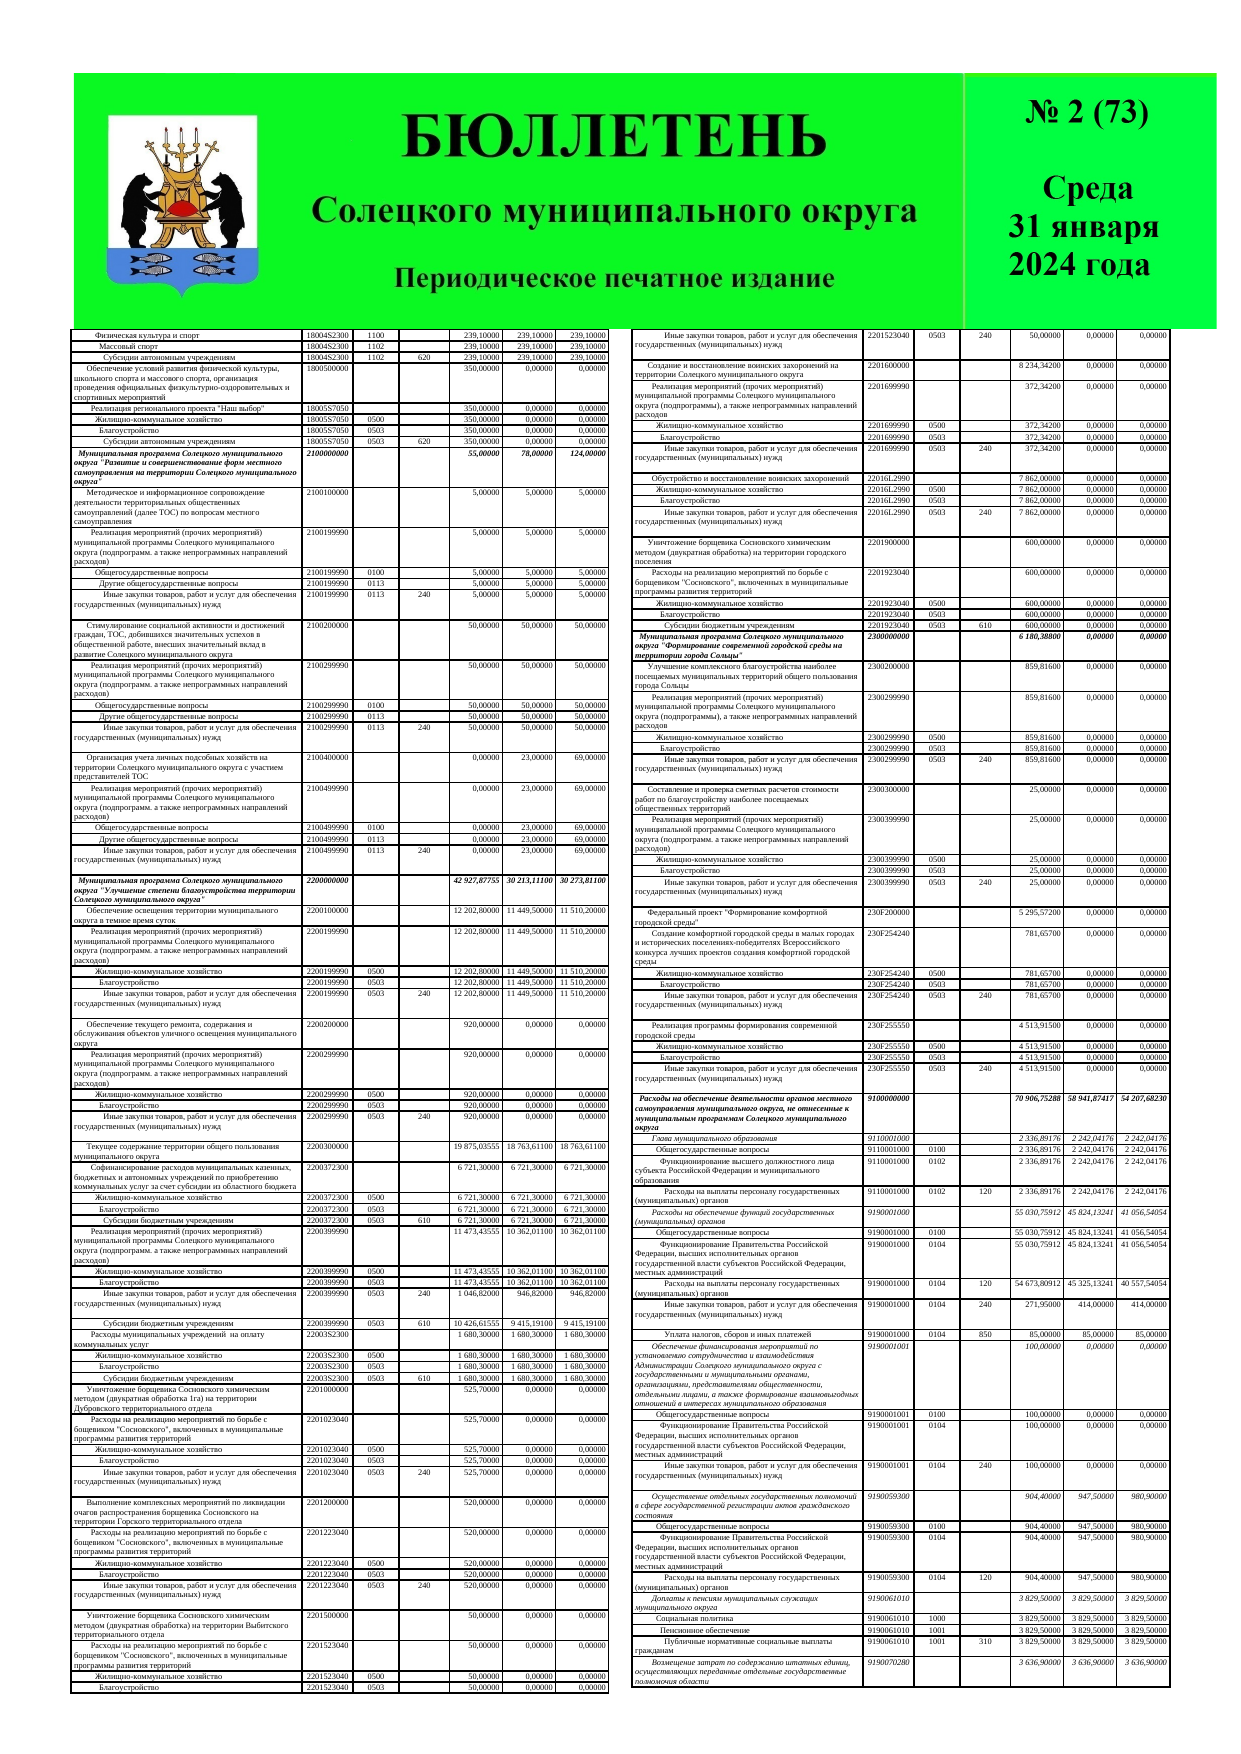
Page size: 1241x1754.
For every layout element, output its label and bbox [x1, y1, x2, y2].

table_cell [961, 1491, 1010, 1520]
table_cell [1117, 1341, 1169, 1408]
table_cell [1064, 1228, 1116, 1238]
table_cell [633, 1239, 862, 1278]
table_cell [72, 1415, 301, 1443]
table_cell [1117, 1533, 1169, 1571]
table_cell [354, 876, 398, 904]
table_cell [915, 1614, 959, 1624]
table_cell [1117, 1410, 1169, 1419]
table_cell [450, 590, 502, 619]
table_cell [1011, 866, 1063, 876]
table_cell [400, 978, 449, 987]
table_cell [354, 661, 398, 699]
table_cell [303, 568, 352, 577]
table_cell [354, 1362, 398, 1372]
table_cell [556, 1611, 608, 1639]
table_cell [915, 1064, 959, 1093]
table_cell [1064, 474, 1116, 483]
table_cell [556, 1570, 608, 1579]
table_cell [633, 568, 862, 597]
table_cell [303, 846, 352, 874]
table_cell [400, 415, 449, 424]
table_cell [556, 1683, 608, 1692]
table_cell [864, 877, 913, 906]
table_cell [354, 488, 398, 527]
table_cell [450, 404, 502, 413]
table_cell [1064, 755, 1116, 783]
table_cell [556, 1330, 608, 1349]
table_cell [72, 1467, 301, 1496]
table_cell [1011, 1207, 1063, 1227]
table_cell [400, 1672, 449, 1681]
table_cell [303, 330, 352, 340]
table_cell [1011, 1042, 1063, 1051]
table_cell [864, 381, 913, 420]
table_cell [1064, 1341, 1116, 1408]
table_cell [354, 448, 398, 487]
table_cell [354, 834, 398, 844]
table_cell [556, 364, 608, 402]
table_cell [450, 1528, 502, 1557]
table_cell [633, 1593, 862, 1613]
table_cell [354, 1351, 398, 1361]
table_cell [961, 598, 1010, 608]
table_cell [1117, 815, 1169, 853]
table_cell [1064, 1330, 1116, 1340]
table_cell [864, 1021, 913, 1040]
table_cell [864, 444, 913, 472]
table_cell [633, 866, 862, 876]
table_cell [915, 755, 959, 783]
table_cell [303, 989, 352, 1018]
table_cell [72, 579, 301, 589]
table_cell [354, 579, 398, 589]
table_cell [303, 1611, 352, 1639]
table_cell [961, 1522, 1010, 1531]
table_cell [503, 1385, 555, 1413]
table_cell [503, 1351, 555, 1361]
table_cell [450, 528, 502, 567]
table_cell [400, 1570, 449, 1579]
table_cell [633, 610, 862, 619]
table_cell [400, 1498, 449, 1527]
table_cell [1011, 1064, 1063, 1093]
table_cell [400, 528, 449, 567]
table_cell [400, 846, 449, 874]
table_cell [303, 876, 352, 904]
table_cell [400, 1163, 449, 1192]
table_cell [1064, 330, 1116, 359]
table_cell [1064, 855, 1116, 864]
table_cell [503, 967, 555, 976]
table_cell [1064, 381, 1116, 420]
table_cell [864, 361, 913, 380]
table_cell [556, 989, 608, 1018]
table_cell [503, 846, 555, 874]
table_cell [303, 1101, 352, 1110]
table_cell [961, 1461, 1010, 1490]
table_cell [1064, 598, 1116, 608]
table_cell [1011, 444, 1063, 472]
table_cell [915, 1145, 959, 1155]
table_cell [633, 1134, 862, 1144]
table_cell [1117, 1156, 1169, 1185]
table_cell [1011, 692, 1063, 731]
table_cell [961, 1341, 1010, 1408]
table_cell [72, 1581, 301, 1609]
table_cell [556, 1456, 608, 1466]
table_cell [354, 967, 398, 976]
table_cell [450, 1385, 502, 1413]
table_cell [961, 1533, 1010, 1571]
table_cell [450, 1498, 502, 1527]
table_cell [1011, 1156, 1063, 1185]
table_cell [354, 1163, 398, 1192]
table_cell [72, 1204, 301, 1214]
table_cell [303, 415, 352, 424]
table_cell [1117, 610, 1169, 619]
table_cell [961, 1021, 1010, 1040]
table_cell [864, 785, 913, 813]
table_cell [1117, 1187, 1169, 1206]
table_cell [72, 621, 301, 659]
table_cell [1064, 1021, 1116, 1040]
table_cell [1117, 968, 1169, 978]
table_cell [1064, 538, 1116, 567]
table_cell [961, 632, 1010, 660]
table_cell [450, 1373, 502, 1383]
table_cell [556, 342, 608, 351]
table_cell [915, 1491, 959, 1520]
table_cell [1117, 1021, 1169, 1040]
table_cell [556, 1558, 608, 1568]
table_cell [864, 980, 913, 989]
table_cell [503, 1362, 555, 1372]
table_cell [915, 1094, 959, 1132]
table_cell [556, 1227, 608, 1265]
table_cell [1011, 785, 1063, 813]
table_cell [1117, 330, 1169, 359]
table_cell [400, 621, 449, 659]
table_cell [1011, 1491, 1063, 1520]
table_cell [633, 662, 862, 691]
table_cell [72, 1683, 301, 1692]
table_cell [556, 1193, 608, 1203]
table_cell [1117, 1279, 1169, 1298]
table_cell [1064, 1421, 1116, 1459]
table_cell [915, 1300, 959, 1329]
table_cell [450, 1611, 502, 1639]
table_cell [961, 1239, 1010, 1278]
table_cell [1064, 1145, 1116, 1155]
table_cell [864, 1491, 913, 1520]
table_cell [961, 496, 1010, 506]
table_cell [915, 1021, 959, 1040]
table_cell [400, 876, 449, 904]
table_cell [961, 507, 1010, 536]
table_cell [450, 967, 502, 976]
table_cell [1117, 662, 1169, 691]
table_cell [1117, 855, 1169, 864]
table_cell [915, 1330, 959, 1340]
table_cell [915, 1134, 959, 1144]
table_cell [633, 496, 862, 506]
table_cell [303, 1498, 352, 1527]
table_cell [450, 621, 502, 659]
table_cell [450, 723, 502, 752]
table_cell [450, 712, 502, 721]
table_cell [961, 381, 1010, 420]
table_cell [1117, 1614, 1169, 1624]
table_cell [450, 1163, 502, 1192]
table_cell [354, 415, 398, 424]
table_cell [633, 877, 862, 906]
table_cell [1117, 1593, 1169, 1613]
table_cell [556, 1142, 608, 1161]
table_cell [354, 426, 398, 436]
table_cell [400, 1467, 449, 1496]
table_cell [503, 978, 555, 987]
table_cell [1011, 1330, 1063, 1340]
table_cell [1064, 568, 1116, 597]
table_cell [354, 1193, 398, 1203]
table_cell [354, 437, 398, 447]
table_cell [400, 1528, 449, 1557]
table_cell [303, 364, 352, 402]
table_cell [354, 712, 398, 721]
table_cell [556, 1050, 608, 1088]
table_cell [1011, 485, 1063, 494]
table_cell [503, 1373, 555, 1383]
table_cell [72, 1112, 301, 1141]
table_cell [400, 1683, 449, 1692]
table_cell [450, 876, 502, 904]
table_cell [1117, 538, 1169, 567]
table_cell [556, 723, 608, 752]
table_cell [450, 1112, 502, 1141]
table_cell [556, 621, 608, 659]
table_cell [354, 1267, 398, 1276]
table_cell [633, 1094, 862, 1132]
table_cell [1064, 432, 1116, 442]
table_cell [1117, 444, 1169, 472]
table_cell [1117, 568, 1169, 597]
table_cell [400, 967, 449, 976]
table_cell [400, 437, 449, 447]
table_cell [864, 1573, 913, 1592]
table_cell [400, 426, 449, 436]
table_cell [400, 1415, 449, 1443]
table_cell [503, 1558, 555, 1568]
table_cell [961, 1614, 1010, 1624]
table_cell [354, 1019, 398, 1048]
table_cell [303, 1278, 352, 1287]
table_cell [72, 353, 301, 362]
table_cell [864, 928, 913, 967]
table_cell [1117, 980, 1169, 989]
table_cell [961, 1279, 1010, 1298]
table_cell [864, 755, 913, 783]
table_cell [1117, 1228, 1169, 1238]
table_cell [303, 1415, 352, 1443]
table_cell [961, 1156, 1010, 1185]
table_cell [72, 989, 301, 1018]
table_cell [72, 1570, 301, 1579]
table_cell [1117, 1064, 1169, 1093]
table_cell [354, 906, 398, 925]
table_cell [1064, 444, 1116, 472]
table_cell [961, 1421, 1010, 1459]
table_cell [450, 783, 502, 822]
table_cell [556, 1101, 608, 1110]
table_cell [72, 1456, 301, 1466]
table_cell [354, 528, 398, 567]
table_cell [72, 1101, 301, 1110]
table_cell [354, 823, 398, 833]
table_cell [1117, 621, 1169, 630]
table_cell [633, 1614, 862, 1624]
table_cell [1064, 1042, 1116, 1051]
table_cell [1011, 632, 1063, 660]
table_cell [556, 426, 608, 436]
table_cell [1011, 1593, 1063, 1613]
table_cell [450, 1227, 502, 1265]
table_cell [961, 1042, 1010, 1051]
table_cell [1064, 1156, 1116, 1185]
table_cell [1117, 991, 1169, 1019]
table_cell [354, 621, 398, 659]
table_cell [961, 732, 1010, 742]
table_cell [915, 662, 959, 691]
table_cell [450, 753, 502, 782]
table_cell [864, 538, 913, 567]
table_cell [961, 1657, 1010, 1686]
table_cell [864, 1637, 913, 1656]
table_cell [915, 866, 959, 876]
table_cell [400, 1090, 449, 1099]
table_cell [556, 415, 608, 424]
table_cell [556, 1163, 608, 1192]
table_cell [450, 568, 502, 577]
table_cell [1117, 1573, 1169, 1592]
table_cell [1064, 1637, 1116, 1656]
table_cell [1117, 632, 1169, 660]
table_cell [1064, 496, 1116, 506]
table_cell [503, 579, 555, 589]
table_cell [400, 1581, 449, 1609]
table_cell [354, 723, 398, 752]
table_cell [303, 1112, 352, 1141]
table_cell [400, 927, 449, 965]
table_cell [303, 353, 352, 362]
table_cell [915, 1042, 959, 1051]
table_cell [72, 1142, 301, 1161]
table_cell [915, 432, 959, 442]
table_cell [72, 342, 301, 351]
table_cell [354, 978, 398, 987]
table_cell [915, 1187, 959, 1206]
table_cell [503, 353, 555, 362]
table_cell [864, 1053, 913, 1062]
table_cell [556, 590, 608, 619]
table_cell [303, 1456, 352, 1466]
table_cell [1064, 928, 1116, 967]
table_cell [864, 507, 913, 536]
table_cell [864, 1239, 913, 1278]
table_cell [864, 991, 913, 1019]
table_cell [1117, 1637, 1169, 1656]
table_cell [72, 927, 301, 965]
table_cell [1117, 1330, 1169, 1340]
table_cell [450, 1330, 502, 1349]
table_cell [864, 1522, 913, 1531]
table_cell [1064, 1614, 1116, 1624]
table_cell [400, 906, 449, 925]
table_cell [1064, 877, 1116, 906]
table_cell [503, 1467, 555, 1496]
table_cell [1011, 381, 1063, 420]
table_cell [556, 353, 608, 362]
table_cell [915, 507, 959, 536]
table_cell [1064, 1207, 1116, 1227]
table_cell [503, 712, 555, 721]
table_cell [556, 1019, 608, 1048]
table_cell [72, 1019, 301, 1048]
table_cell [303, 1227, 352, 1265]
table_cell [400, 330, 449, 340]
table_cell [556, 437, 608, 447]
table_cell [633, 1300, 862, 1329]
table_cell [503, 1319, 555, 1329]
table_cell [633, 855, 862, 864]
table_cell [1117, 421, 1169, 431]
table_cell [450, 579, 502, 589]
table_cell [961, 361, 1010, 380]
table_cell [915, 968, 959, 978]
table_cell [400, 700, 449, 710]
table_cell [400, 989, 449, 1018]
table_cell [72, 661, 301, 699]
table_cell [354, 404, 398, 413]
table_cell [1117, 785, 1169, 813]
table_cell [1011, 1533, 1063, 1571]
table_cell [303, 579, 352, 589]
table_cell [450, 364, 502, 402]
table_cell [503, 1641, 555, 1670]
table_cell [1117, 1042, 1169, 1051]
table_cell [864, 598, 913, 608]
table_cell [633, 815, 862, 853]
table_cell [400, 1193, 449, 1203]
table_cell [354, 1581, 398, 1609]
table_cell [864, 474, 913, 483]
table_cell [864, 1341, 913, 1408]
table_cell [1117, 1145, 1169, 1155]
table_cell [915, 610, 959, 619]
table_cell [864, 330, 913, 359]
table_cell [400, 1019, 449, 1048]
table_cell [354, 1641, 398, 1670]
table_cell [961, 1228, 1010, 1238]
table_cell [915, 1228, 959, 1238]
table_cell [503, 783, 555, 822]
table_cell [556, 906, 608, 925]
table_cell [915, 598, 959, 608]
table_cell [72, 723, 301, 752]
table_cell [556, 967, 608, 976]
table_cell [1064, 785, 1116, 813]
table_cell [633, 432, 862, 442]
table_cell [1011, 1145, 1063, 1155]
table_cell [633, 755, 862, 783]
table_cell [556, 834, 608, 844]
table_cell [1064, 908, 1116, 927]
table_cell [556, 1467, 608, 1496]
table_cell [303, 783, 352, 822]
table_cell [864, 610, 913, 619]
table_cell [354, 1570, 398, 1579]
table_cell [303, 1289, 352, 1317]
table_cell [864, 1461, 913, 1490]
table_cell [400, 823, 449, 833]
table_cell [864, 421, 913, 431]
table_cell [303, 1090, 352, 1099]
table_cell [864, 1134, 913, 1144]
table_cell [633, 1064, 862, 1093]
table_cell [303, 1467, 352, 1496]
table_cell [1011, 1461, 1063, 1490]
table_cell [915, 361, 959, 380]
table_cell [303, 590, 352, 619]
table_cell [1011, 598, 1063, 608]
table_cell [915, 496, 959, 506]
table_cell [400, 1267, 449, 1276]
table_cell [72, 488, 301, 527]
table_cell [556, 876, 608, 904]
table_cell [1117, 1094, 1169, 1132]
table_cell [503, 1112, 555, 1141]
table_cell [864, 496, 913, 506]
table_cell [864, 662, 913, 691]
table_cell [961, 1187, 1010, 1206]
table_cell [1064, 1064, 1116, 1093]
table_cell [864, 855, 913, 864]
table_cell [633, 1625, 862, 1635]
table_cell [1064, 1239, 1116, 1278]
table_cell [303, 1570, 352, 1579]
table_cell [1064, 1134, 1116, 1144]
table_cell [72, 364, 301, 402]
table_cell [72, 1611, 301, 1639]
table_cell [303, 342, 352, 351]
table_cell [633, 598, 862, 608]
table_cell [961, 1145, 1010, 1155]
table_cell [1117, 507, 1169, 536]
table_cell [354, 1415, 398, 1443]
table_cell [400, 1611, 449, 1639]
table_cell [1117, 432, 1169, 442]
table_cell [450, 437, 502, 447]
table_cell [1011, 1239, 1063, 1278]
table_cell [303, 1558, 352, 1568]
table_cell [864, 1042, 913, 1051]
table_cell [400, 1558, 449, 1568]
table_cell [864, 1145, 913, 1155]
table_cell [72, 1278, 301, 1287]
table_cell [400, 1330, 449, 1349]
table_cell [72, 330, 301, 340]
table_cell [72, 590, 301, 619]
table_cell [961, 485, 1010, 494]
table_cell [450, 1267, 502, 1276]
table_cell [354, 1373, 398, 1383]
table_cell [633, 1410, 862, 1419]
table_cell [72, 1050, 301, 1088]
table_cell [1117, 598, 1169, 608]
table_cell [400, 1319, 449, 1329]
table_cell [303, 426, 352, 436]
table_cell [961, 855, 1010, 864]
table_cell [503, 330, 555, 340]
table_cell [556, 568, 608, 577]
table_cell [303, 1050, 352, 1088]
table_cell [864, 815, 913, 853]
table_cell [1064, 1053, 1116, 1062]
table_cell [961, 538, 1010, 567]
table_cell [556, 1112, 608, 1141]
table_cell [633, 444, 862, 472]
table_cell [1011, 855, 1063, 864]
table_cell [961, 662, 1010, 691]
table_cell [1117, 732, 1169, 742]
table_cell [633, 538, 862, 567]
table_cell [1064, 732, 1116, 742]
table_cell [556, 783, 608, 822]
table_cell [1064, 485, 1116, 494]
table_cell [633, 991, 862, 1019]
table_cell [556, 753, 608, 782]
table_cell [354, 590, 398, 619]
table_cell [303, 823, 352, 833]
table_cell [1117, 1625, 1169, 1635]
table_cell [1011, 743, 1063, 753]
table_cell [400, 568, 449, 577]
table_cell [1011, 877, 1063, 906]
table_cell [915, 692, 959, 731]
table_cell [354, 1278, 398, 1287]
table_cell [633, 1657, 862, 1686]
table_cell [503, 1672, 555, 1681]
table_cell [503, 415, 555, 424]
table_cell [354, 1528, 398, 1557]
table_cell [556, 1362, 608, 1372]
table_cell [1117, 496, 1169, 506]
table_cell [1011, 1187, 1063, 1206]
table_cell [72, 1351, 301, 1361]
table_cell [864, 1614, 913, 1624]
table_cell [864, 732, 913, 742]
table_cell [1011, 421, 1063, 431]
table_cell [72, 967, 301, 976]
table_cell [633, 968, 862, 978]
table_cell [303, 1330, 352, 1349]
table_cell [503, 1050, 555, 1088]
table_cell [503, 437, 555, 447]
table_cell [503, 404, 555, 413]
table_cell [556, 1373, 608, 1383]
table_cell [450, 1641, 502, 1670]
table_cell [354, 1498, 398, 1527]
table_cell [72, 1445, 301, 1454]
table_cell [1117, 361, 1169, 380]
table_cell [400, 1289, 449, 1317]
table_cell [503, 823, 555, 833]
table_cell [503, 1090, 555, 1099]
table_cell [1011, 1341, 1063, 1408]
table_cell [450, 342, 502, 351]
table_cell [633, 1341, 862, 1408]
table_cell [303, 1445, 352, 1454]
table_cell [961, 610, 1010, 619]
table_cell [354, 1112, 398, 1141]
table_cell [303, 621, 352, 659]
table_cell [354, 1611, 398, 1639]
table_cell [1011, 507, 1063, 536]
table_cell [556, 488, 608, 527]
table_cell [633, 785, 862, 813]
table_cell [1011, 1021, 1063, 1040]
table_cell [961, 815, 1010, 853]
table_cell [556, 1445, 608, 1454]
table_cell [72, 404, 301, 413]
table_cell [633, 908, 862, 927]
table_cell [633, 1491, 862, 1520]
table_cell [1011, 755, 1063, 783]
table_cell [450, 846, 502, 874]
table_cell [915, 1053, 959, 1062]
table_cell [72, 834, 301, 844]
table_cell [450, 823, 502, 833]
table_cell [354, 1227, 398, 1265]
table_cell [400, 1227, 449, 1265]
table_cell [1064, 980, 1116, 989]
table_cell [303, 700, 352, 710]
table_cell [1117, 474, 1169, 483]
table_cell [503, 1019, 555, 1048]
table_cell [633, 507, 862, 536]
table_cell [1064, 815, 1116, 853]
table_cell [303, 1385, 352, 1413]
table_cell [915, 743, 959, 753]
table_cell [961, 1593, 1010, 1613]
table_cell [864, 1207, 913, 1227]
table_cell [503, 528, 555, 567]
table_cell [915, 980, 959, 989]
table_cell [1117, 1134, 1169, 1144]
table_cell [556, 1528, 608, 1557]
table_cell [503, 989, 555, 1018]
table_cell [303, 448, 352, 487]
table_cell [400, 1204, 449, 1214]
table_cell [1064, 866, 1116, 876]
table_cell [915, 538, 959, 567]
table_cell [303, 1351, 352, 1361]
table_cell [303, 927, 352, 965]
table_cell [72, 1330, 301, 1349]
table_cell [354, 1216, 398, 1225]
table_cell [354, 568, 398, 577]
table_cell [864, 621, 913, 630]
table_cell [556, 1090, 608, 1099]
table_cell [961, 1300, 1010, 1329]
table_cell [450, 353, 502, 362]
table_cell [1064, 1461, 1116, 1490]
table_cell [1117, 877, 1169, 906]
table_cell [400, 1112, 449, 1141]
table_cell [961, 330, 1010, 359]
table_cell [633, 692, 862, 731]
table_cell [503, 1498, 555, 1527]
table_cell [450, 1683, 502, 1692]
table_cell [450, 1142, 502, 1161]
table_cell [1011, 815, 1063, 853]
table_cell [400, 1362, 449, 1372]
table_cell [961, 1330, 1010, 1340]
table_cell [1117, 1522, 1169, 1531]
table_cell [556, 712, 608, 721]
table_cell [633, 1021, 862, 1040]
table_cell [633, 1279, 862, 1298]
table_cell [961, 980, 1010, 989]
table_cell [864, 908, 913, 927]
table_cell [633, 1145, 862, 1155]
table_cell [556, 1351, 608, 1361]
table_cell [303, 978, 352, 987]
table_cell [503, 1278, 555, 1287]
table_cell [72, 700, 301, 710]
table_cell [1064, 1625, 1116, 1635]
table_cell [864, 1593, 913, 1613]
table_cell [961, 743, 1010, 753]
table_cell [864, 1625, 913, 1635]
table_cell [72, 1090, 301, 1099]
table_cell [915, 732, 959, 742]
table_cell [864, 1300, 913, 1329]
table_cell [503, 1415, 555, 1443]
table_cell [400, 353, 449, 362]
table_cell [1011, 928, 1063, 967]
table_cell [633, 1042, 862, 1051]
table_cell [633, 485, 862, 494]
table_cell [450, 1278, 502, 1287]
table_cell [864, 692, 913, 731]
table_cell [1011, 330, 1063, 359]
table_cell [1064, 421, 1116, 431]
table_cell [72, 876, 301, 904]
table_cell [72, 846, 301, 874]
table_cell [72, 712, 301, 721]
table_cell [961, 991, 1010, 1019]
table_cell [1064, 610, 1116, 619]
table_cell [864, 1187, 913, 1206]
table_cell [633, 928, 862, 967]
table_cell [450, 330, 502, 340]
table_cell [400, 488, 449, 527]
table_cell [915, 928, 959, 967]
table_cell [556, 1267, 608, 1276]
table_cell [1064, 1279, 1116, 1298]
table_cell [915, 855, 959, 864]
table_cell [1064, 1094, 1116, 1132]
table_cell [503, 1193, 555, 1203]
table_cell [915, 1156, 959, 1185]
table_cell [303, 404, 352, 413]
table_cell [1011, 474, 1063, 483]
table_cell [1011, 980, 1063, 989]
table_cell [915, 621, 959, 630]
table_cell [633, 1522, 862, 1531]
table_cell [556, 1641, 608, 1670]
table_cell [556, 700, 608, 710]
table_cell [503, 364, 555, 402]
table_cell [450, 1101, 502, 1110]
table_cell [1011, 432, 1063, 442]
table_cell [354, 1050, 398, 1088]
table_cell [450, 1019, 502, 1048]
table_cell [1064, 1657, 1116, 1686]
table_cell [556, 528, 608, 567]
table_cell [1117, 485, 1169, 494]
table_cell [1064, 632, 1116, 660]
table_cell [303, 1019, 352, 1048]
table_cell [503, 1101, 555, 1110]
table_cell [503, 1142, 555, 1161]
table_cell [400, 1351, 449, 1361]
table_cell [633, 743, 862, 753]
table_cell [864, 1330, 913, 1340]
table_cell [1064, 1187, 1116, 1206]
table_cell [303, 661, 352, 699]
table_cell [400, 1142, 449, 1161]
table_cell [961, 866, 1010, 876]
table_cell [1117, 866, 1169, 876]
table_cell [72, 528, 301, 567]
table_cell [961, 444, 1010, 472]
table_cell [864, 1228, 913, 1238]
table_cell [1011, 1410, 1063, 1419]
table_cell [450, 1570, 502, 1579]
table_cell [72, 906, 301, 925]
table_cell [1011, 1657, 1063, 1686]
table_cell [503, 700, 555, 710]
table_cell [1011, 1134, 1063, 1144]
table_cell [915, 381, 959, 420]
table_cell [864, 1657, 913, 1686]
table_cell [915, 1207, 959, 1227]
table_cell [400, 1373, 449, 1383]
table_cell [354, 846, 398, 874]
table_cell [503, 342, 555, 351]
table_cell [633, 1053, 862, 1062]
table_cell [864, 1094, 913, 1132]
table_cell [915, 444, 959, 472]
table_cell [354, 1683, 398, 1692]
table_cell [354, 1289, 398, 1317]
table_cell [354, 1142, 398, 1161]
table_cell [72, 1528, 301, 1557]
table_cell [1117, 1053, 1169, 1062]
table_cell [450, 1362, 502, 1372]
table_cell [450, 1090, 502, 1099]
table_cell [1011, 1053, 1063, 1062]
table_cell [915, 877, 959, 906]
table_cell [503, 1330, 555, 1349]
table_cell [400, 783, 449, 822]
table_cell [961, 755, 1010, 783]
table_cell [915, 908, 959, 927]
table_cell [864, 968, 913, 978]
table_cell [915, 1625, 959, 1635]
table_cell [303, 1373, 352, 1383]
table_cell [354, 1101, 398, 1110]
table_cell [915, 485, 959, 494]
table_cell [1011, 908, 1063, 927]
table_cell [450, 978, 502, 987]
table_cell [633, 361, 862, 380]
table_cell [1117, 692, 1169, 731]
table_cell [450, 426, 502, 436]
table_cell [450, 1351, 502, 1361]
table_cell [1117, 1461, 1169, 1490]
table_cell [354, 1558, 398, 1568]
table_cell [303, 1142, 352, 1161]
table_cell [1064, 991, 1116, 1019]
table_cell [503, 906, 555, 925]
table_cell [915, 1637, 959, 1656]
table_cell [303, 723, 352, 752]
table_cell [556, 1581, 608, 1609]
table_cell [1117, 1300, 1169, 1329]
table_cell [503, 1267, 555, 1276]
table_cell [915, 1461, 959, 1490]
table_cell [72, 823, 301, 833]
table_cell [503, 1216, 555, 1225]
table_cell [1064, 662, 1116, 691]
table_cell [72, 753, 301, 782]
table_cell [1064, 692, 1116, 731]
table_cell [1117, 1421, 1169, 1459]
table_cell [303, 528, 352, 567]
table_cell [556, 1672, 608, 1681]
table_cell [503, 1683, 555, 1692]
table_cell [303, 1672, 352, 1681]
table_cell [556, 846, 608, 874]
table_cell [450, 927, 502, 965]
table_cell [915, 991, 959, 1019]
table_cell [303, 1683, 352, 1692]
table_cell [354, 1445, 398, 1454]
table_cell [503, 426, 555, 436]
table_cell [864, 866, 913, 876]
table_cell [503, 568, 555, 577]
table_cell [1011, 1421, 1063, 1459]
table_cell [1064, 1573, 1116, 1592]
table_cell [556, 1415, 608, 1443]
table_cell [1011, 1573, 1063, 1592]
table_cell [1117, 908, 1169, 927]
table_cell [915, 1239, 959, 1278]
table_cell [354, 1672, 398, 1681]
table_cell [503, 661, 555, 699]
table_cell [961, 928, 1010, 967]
picture [73, 73, 1217, 329]
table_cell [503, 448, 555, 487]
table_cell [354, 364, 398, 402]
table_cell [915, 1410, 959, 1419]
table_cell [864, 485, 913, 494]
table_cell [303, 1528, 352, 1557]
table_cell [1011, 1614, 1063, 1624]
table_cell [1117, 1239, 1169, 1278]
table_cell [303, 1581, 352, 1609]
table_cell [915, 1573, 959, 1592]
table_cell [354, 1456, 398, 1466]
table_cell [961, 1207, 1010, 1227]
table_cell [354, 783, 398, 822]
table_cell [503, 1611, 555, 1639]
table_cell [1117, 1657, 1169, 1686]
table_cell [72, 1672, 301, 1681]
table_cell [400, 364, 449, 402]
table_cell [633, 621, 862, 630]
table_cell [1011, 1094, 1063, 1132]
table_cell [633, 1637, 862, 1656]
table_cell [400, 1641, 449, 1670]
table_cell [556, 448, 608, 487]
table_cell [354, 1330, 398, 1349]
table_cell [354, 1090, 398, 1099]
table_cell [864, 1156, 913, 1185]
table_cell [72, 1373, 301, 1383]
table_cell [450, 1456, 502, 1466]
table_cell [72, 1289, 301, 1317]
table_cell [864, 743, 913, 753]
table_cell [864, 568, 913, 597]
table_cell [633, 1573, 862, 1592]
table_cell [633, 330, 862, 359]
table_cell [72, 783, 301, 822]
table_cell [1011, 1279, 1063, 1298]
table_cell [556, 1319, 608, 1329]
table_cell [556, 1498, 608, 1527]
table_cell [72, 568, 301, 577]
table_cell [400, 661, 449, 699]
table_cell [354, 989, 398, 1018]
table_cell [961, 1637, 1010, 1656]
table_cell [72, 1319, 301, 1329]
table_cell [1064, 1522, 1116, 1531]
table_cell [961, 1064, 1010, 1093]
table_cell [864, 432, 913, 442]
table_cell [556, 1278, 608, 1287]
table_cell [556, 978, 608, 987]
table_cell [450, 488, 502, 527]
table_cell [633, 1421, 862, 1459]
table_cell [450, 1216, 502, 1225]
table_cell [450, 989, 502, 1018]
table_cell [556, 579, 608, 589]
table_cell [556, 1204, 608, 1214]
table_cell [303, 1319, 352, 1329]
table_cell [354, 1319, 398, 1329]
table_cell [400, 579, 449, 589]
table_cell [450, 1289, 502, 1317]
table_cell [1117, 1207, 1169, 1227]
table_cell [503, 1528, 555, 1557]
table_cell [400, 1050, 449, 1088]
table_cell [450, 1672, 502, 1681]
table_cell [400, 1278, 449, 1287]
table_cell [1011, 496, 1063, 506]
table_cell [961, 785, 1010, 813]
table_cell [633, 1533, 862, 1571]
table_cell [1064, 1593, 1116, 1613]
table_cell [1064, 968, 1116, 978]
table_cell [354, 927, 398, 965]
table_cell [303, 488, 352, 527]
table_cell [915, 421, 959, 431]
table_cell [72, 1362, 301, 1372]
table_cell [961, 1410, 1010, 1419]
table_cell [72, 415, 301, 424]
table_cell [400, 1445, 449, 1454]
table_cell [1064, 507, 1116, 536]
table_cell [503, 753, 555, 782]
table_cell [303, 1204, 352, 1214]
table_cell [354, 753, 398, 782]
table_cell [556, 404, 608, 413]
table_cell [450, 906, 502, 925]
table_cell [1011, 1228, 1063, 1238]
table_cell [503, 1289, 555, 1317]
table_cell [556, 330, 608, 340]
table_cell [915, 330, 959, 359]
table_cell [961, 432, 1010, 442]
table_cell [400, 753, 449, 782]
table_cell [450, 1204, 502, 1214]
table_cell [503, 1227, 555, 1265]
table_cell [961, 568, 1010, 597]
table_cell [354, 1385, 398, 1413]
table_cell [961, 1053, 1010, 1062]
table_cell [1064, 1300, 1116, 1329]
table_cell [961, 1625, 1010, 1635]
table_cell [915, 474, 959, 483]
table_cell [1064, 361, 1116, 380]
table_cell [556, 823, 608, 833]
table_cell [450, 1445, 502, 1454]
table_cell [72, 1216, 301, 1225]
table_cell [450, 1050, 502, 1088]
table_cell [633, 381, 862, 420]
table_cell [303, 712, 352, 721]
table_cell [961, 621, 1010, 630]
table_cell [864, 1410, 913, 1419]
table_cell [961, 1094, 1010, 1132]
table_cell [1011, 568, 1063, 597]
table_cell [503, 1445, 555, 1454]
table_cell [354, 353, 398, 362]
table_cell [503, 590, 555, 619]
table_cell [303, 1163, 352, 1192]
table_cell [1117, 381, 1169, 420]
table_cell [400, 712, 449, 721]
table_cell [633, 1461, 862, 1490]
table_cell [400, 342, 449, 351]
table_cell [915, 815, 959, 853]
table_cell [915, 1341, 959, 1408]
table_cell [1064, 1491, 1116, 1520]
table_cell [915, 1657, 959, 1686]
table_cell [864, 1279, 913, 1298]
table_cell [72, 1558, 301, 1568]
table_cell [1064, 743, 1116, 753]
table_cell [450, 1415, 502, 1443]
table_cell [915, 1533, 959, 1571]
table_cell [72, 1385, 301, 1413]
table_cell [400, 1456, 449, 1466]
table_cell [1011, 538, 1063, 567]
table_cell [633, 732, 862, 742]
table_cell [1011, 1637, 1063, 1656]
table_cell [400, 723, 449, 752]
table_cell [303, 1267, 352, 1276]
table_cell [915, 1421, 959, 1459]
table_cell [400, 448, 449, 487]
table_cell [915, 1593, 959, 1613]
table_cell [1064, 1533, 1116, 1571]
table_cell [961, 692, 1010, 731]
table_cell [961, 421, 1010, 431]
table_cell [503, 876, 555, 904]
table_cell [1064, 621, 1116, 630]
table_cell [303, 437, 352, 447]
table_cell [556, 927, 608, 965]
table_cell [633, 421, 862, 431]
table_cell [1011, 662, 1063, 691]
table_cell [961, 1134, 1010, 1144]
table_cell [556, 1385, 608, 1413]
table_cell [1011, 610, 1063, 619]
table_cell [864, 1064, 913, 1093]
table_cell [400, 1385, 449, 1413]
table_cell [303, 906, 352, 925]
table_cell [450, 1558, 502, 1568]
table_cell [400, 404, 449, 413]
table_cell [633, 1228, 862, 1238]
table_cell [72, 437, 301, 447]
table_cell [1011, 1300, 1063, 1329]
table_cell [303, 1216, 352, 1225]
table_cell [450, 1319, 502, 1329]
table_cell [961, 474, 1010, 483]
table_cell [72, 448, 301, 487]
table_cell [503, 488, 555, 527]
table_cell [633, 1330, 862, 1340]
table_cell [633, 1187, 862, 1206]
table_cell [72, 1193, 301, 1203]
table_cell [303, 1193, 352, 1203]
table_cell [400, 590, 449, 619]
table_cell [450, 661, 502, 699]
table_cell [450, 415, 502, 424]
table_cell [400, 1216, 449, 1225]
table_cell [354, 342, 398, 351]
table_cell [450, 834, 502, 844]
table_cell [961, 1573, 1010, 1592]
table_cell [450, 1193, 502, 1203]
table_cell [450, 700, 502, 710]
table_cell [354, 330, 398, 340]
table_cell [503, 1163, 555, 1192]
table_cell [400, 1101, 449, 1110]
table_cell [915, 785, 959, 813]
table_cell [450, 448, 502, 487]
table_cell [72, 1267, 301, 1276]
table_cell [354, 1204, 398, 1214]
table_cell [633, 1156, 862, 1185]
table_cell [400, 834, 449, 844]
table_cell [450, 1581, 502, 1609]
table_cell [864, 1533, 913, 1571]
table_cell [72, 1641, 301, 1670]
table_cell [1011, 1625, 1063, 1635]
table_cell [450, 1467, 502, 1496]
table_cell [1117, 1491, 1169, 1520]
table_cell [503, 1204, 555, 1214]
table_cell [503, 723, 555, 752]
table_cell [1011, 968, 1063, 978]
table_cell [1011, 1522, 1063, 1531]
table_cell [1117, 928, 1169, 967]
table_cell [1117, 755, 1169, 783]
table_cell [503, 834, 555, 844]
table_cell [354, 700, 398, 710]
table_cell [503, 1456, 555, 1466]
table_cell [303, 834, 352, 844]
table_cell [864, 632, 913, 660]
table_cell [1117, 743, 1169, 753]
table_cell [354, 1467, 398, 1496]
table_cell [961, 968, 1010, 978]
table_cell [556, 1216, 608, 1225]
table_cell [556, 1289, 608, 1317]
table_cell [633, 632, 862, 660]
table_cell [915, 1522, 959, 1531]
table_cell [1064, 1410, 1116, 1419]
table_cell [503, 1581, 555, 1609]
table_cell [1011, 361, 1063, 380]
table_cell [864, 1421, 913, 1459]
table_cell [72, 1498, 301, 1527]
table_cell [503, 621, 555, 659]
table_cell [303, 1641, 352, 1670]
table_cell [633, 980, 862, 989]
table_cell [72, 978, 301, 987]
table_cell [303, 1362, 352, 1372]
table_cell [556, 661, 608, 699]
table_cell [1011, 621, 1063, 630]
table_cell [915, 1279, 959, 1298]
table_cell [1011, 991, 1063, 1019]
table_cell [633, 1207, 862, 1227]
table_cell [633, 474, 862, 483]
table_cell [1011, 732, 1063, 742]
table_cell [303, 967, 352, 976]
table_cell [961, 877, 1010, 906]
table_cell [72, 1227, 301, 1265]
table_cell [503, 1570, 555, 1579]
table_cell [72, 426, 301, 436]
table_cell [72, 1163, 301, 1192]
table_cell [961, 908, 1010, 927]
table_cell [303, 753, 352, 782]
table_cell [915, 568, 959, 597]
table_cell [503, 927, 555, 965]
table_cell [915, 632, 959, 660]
